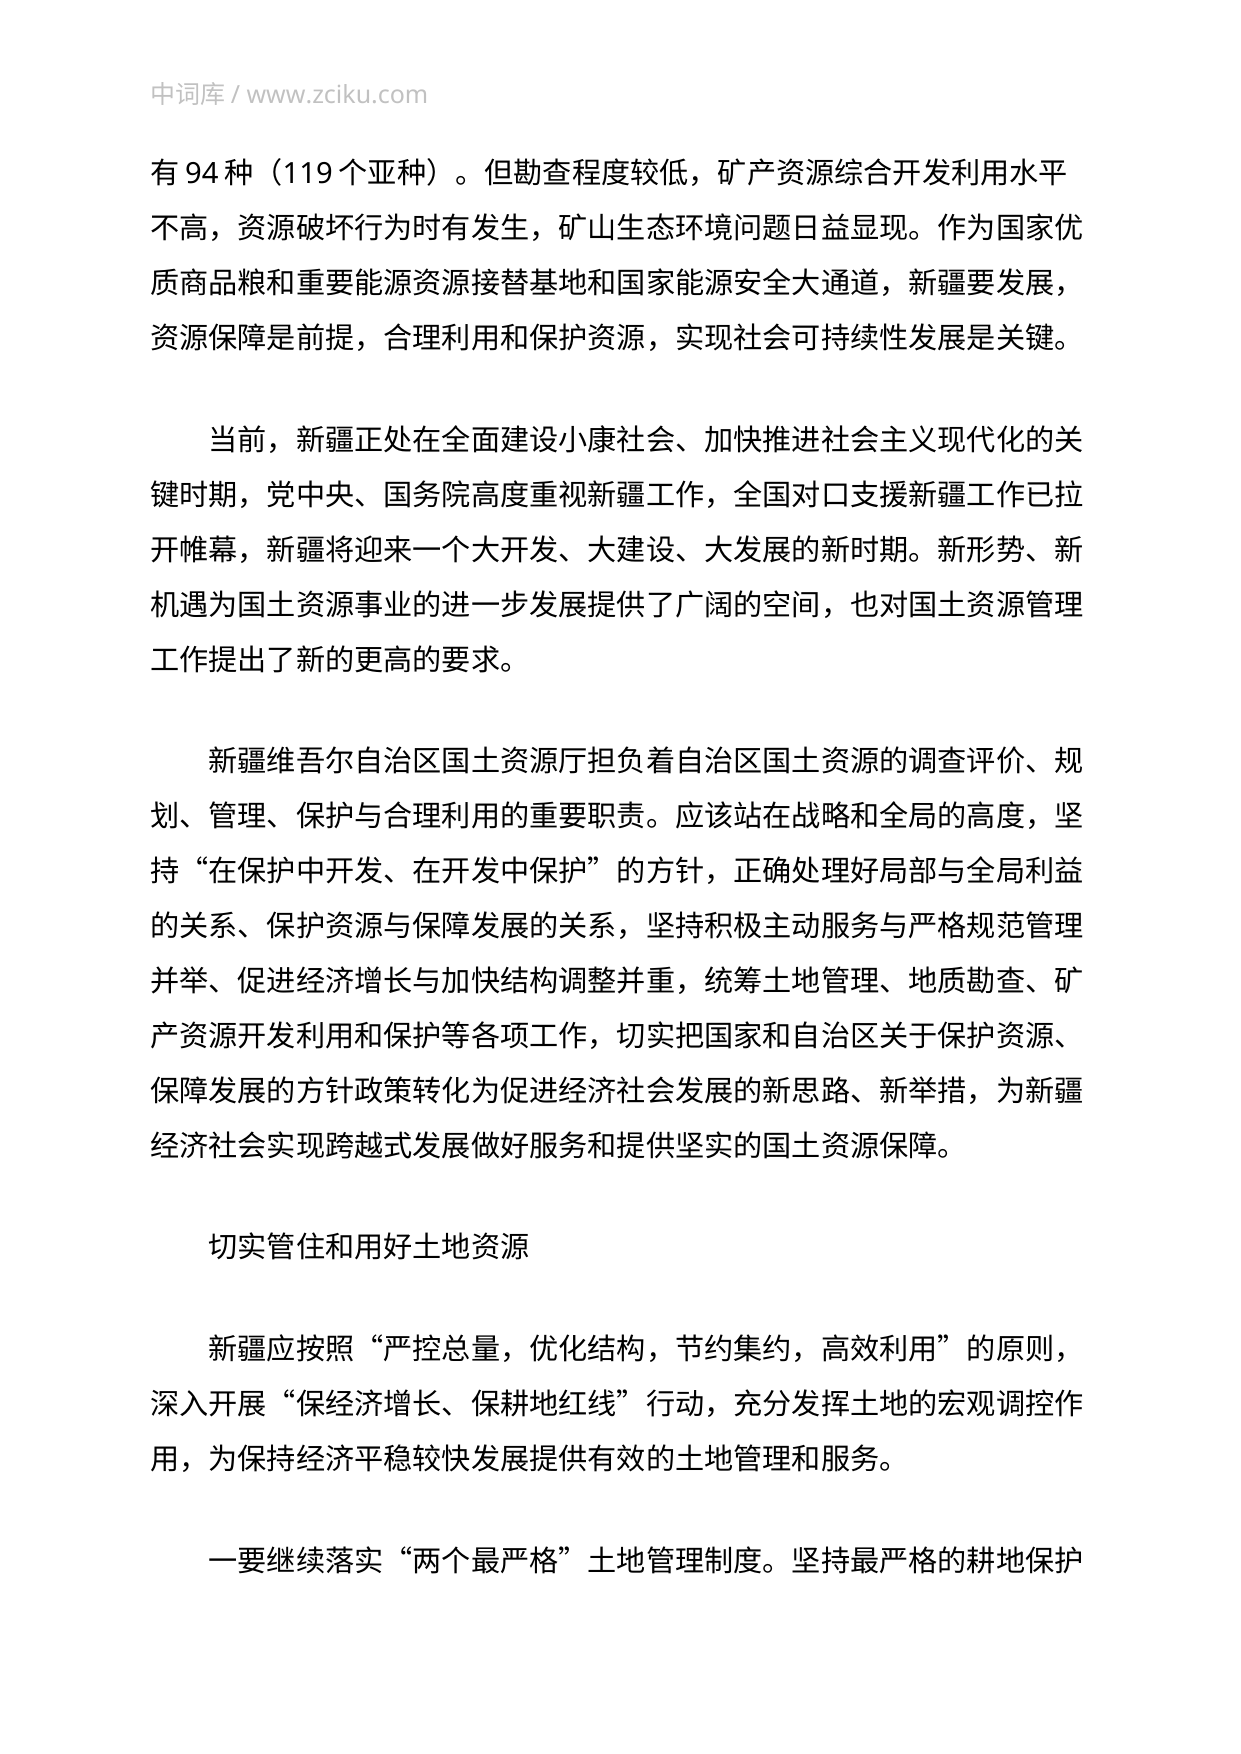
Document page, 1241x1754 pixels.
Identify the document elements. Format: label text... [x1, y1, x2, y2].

text 新疆应按照“严控总量，优化结构，节约集约，高效利用”的原则，深入开展“保经济增长、保耕地红线”行动，充分发挥土地的宏观调控作用，为保持经济平稳较快发展提供有效的土地管理和服务。 [150, 1326, 1090, 1478]
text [150, 1537, 1090, 1579]
text 切实管住和用好土地资源 [150, 1224, 1090, 1266]
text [150, 150, 1090, 357]
text 当前，新疆正处在全面建设小康社会、加快推进社会主义现代化的关键时期，党中央、国务院高度重视新疆工作，全国对口支援新疆工作已拉开帷幕，新疆将迎来一个大开发、大建设、大发展的新时期。新形势、新机遇为国土资源事业的进一步发展提供了广阔的空间，也对国土资源管理工作提出了新的更高的要求。 [150, 417, 1090, 678]
text 新疆维吾尔自治区国土资源厅担负着自治区国土资源的调查评价、规划、管理、保护与合理利用的重要职责。应该站在战略和全局的高度，坚持“在保护中开发、在开发中保护”的方针，正确处理好局部与全局利益的关系、保护资源与保障发展的关系，坚持积极主动服务与严格规范管理并举、促进经济增长与加快结构调整并重，统筹土地管理、地质勘查、矿产资源开发利用和保护等各项工作，切实把国家和自治区关于保护资源、保障发展的方针政策转化为促进经济社会发展的新思路、新举措，为新疆经济社会实现跨越式发展做好服务和提供坚实的国土资源保障。 [150, 738, 1090, 1164]
